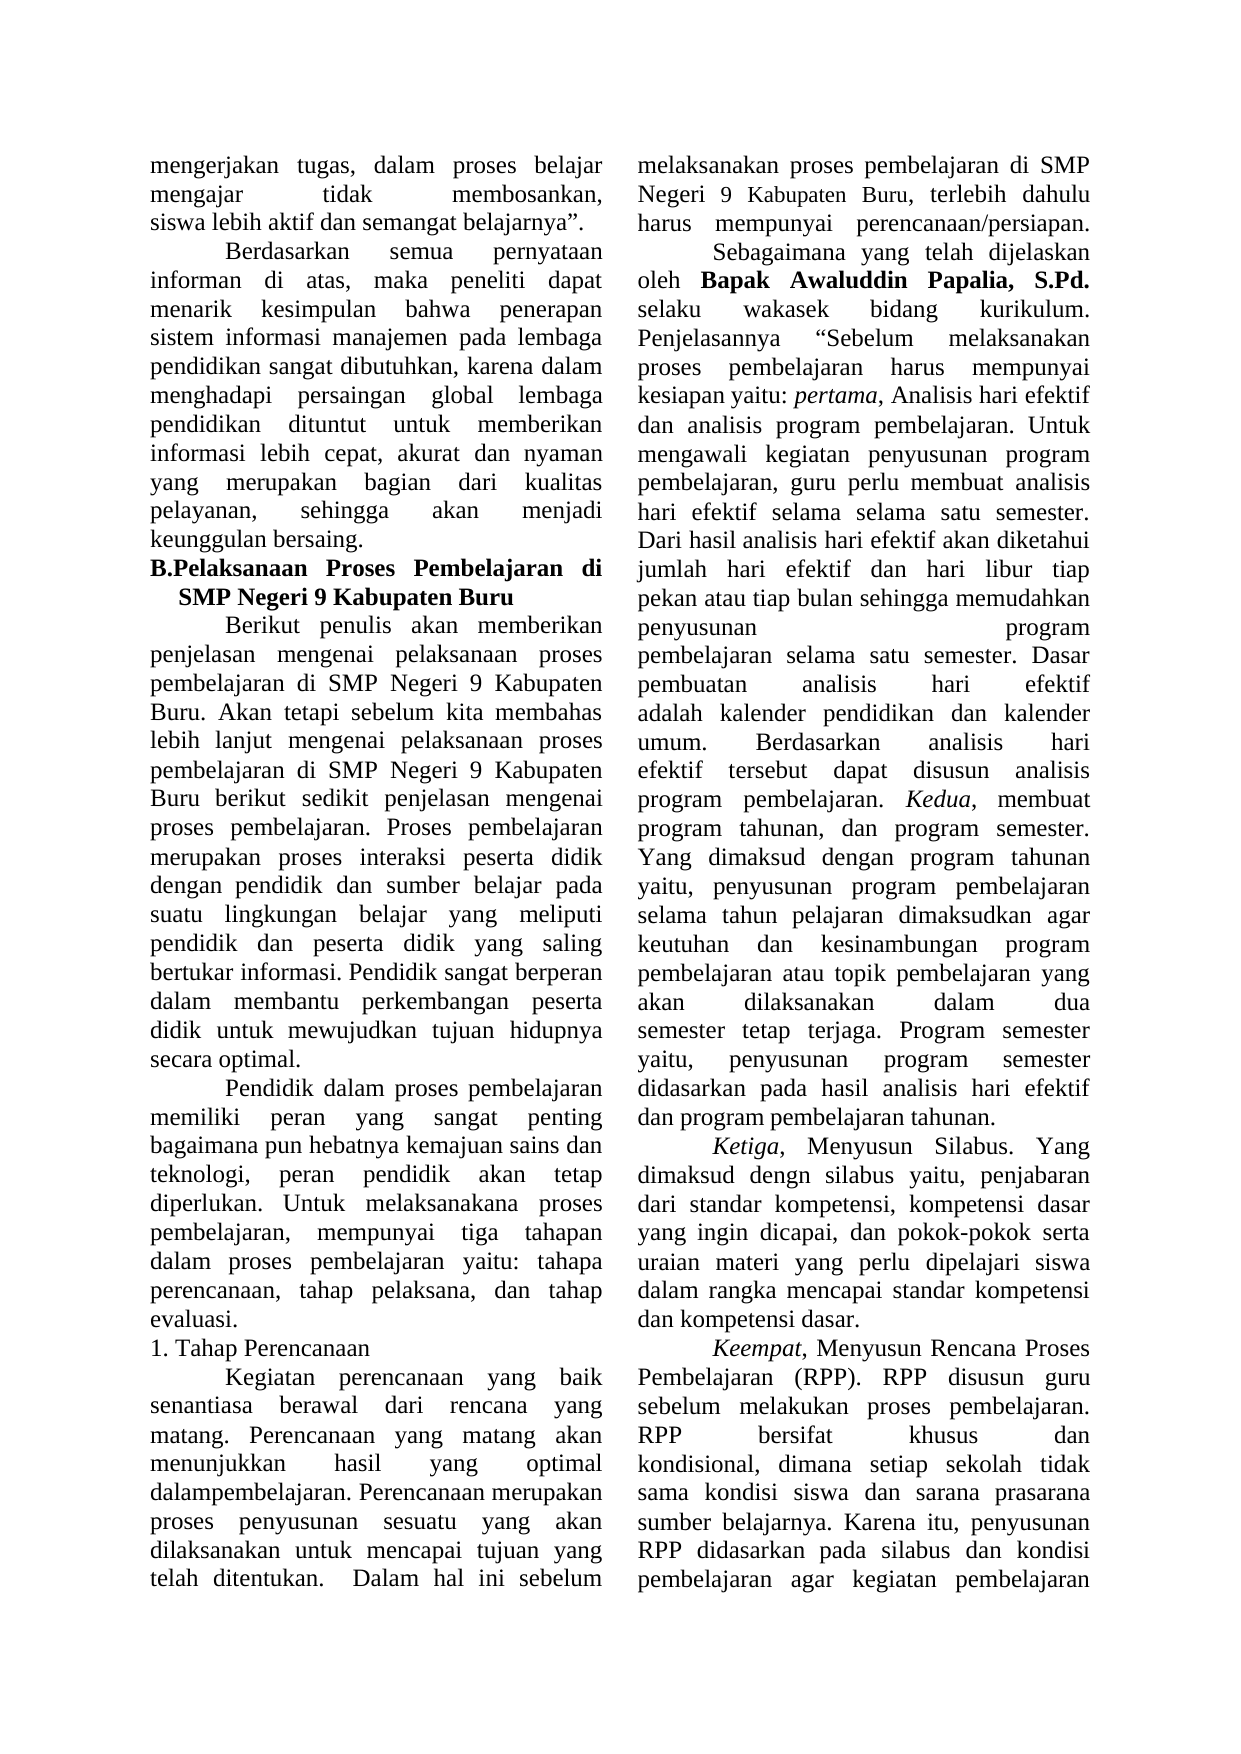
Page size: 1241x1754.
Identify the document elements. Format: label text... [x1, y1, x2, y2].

text B.Pelaksanaan Proses Pembelajaran di SMP Negeri 9 Kabupaten Buru [150, 553, 603, 611]
text Berikut penulis akan memberikan penjelasan mengenai pelaksanaan proses pembelajaran di SMP Negeri 9 Kabupaten Buru. Akan tetapi sebelum kita membahas lebih lanjut mengenai pelaksanaan proses pembelajaran di SMP Negeri 9 Kabupaten Buru berikut sedikit penjelasan mengenai proses pembelajaran. Proses pembelajaran merupakan proses interaksi peserta didik dengan pendidik dan sumber belajar pada suatu lingkungan belajar yang meliputi pendidik dan peserta didik yang saling bertukar informasi. Pendidik sangat berperan dalam membantu perkembangan peserta didik untuk mewujudkan tujuan hidupnya secara optimal. [150, 611, 603, 1073]
text Berdasarkan semua pernyataan informan di atas, maka peneliti dapat menarik kesimpulan bahwa penerapan sistem informasi manajemen pada lembaga pendidikan sangat dibutuhkan, karena dalam menghadapi persaingan global lembaga pendidikan dituntut untuk memberikan informasi lebih cepat, akurat dan nyaman yang merupakan bagian dari kualitas pelayanan, sehingga akan menjadi keunggulan bersaing. [150, 236, 603, 553]
text Pendidik dalam proses pembelajaran memiliki peran yang sangat penting bagaimana pun hebatnya kemajuan sains dan teknologi, peran pendidik akan tetap diperlukan. Untuk melaksanakana proses pembelajaran, mempunyai tiga tahapan dalam proses pembelajaran yaitu: tahapa perencanaan, tahap pelaksana, dan tahap evaluasi. [150, 1073, 603, 1333]
text 1. Tahap Perencanaan [150, 1333, 603, 1362]
text Ketiga, Menyusun Silabus. Yang dimaksud dengn silabus yaitu, penjabaran dari standar kompetensi, kompetensi dasar yang ingin dicapai, dan pokok-pokok serta uraian materi yang perlu dipelajari siswa dalam rangka mencapai standar kompetensi dan kompetensi dasar. [637, 1131, 1090, 1333]
text Kegiatan perencanaan yang baik senantiasa berawal dari rencana yang matang. Perencanaan yang matang akan menunjukkan hasil yang optimal dalampembelajaran. Perencanaan merupakan proses penyusunan sesuatu yang akan dilaksanakan untuk mencapai tujuan yang telah ditentukan. Dalam hal ini sebelum melaksanakan proses pembelajaran di SMP Negeri 9 Kabupaten Buru, terlebih dahulu harus mempunyai perencanaan/persiapan. Sebagaimana yang telah dijelaskan oleh Bapak Awaluddin Papalia, S.Pd. selaku wakasek bidang kurikulum. Penjelasannya “Sebelum melaksanakan proses pembelajaran harus mempunyai kesiapan yaitu: pertama, Analisis hari efektif dan analisis program pembelajaran. Untuk mengawali kegiatan penyusunan program pembelajaran, guru perlu membuat analisis hari efektif selama selama satu semester. Dari hasil analisis hari efektif akan diketahui jumlah hari efektif dan hari libur tiap pekan atau tiap bulan sehingga memudahkan penyusunan program pembelajaran selama satu semester. Dasar pembuatan analisis hari efektif adalah kalender pendidikan dan kalender umum. Berdasarkan analisis hari efektif tersebut dapat disusun analisis program pembelajaran. Kedua, membuat program tahunan, dan program semester. Yang dimaksud dengan program tahunan yaitu, penyusunan program pembelajaran selama tahun pelajaran dimaksudkan agar keutuhan dan kesinambungan program pembelajaran atau topik pembelajaran yang akan dilaksanakan dalam dua semester tetap terjaga. Program semester yaitu, penyusunan program semester didasarkan pada hasil analisis hari efektif dan program pembelajaran tahunan. [637, 150, 1090, 1131]
text Kegiatan perencanaan yang baik senantiasa berawal dari rencana yang matang. Perencanaan yang matang akan menunjukkan hasil yang optimal dalampembelajaran. Perencanaan merupakan proses penyusunan sesuatu yang akan dilaksanakan untuk mencapai tujuan yang telah ditentukan. Dalam hal ini sebelum melaksanakan proses pembelajaran di SMP Negeri 9 Kabupaten Buru, terlebih dahulu harus mempunyai perencanaan/persiapan. Sebagaimana yang telah dijelaskan oleh Bapak Awaluddin Papalia, S.Pd. selaku wakasek bidang kurikulum. Penjelasannya “Sebelum melaksanakan proses pembelajaran harus mempunyai kesiapan yaitu: pertama, Analisis hari efektif dan analisis program pembelajaran. Untuk mengawali kegiatan penyusunan program pembelajaran, guru perlu membuat analisis hari efektif selama selama satu semester. Dari hasil analisis hari efektif akan diketahui jumlah hari efektif dan hari libur tiap pekan atau tiap bulan sehingga memudahkan penyusunan program pembelajaran selama satu semester. Dasar pembuatan analisis hari efektif adalah kalender pendidikan dan kalender umum. Berdasarkan analisis hari efektif tersebut dapat disusun analisis program pembelajaran. Kedua, membuat program tahunan, dan program semester. Yang dimaksud dengan program tahunan yaitu, penyusunan program pembelajaran selama tahun pelajaran dimaksudkan agar keutuhan dan kesinambungan program pembelajaran atau topik pembelajaran yang akan dilaksanakan dalam dua semester tetap terjaga. Program semester yaitu, penyusunan program semester didasarkan pada hasil analisis hari efektif dan program pembelajaran tahunan. [150, 1362, 603, 1592]
